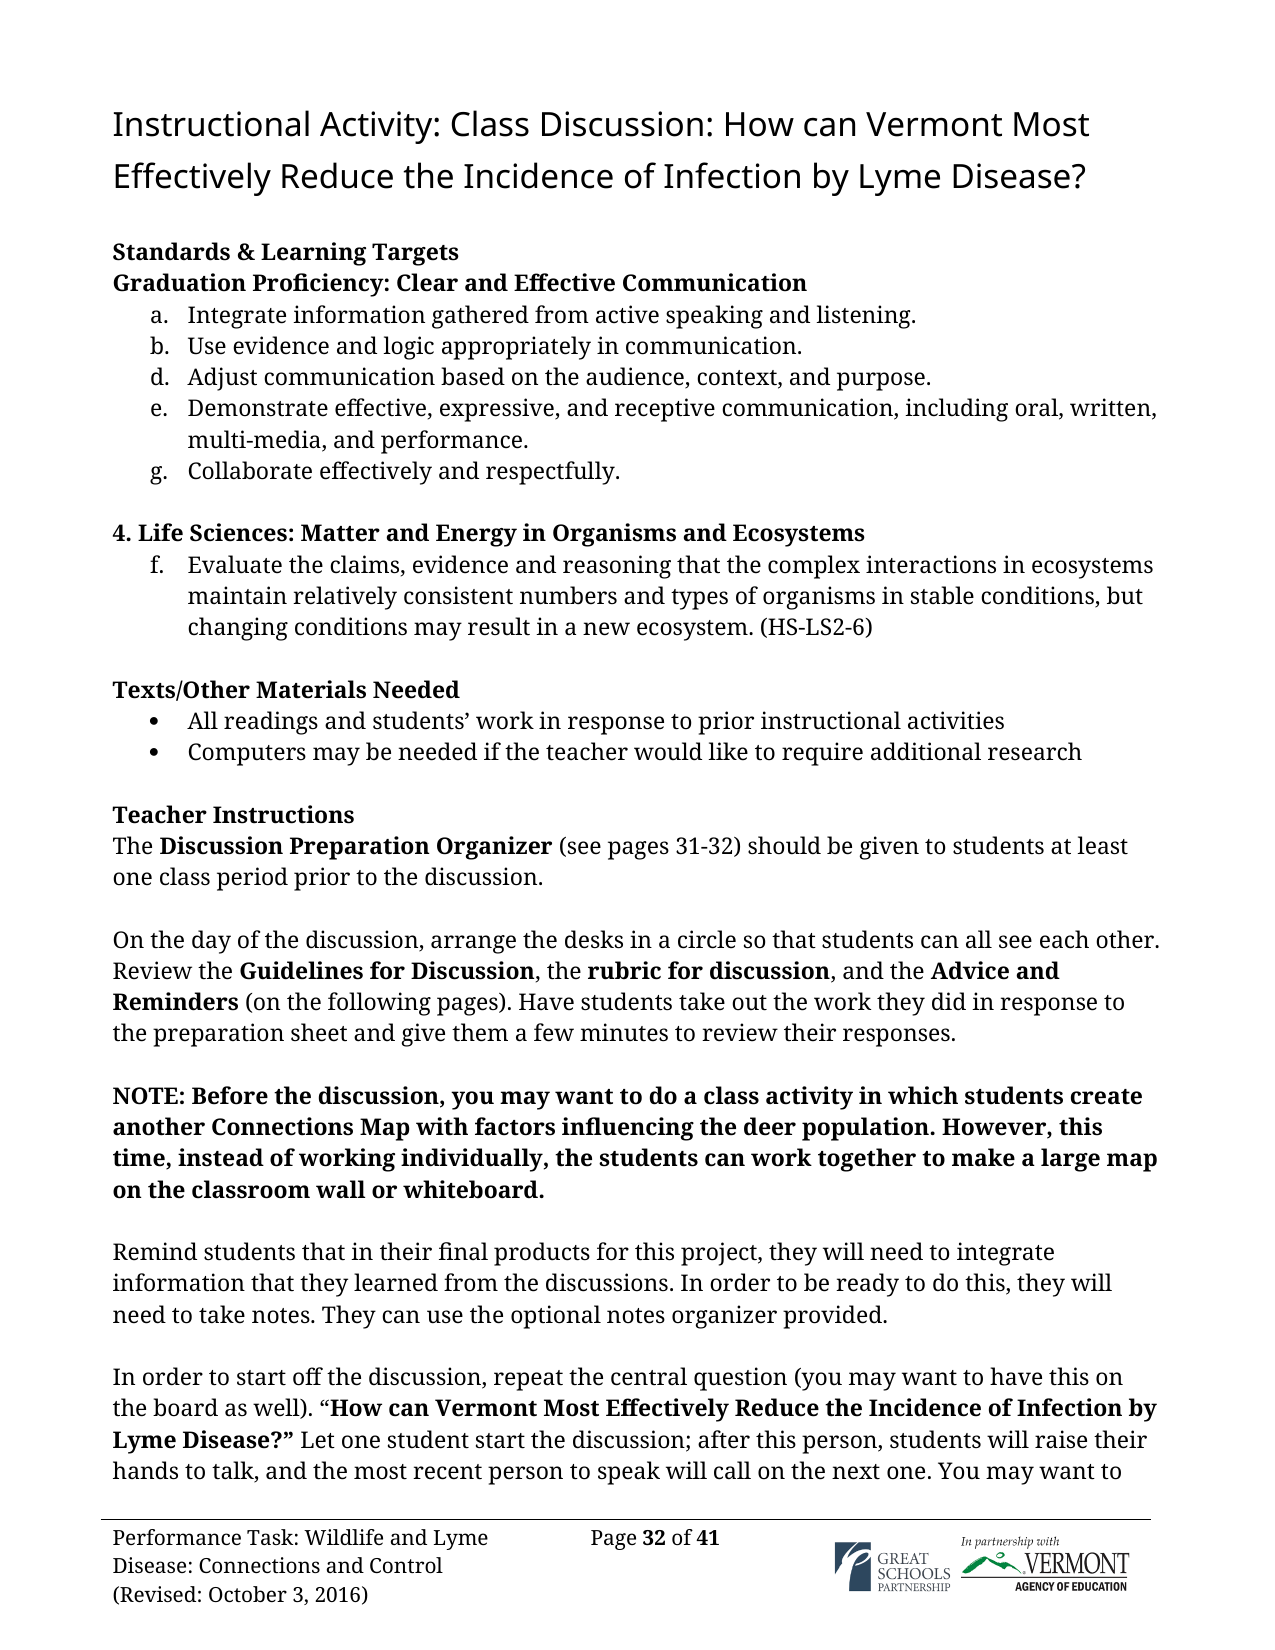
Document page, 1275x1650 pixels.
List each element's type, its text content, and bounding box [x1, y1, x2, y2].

list Integrate information gathered from active speaking and listening. [150, 299, 1162, 330]
text Texts/Other Materials Needed [112, 674, 1162, 705]
list Evaluate the claims, evidence and reasoning that the complex interactions in ecosystems maintain relatively consistent numbers and types of organisms in stable conditions, but changing conditions may result in a new ecosystem. (HS-LS2-6) [150, 549, 1162, 642]
picture [827, 1522, 1139, 1612]
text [112, 1361, 1162, 1486]
text Standards & Learning Targets [112, 236, 1162, 267]
list All readings and students’ work in response to prior instructional activities [150, 705, 1162, 736]
text Remind students that in their final products for this project, they will need to integrate information that they learned from the discussions. In order to be ready to do this, they will need to take notes. They can use the optional notes organizer provided. [112, 1236, 1162, 1330]
text Instructional Activity: Class Discussion: How can Vermont Most Effectively Reduce the Incidence of Infection by Lyme Disease? [112, 101, 1162, 198]
text On the day of the discussion, arrange the desks in a circle so that students can all see each other. Review the Guidelines for Discussion, the rubric for discussion, and the Advice and Reminders (on the following pages). Have students take out the work they did in response to the preparation sheet and give them a few minutes to review their responses. [112, 924, 1162, 1049]
list Demonstrate effective, expressive, and receptive communication, including oral, written, multi-media, and performance. [150, 392, 1162, 455]
list Use evidence and logic appropriately in communication. [150, 330, 1162, 361]
text 4. Life Sciences: Matter and Energy in Organisms and Ecosystems [112, 517, 1162, 549]
text NOTE: Before the discussion, you may want to do a class activity in which students create another Connections Map with factors influencing the deer population. However, this time, instead of working individually, the students can work together to make a large map on the classroom wall or whiteboard. [112, 1080, 1162, 1205]
text Graduation Proficiency: Clear and Effective Communication [112, 267, 1162, 299]
text The Discussion Preparation Organizer (see pages 31-32) should be given to students at least one class period prior to the discussion. [112, 830, 1162, 892]
list Adjust communication based on the audience, context, and purpose. [150, 361, 1162, 392]
list Computers may be needed if the teacher would like to require additional research [150, 736, 1162, 767]
text Teacher Instructions [112, 799, 1162, 830]
list Collaborate effectively and respectfully. [150, 455, 1162, 486]
